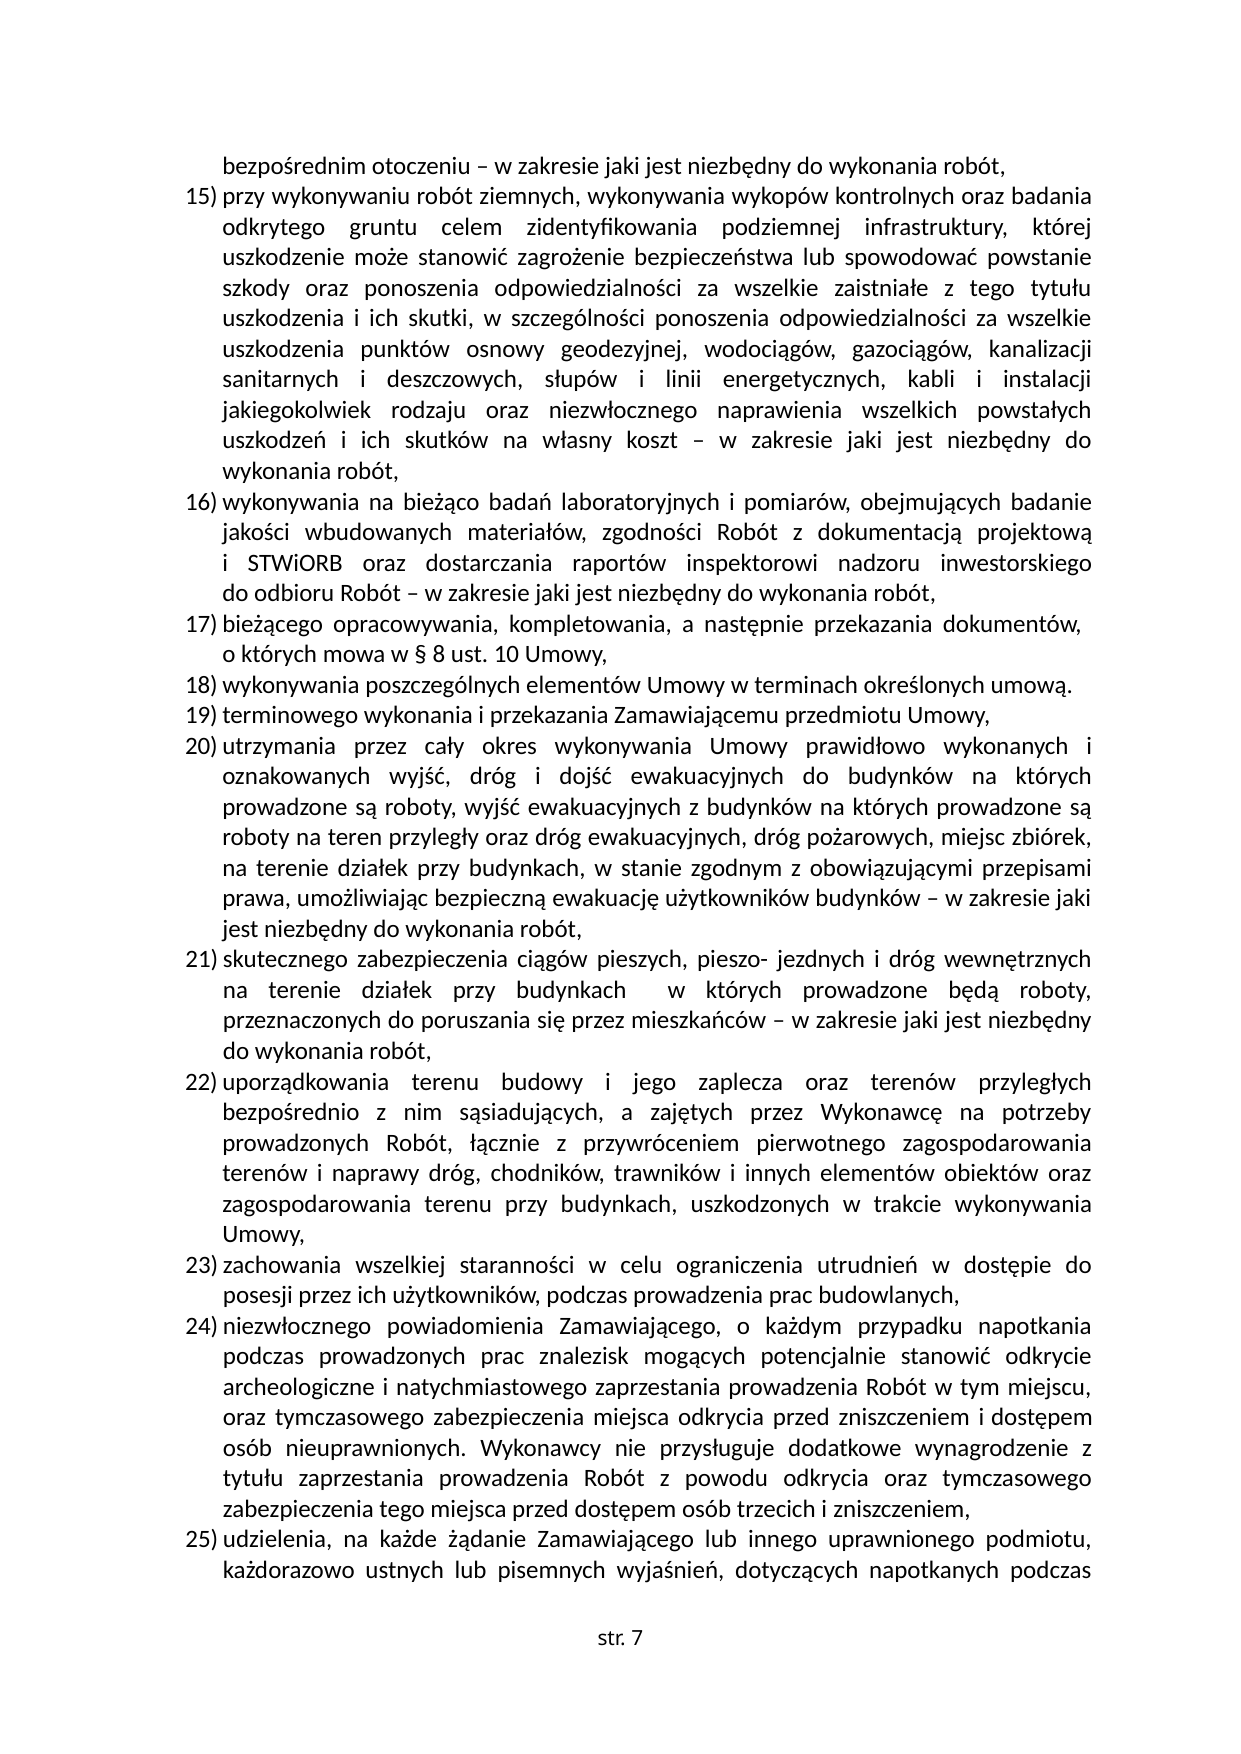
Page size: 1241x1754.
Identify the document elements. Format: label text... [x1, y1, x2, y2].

list skutecznego zabezpieczenia ciągów pieszych, pieszo- jezdnych i dróg wewnętrznych na terenie działek przy budynkach w których prowadzone będą roboty, przeznaczonych do poruszania się przez mieszkańców – w zakresie jaki jest niezbędny do wykonania robót, [185, 943, 1093, 1066]
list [185, 1523, 1093, 1584]
list wykonywania poszczególnych elementów Umowy w terminach określonych umową. [185, 669, 1093, 699]
list niezwłocznego powiadomienia Zamawiającego, o każdym przypadku napotkania podczas prowadzonych prac znalezisk mogących potencjalnie stanowić odkrycie archeologiczne i natychmiastowego zaprzestania prowadzenia Robót w tym miejscu, oraz tymczasowego zabezpieczenia miejsca odkrycia przed zniszczeniem i dostępem osób nieuprawnionych. Wykonawcy nie przysługuje dodatkowe wynagrodzenie z tytułu zaprzestania prowadzenia Robót z powodu odkrycia oraz tymczasowego zabezpieczenia tego miejsca przed dostępem osób trzecich i zniszczeniem, [185, 1310, 1093, 1523]
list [185, 150, 1093, 181]
list bieżącego opracowywania, kompletowania, a następnie przekazania dokumentów, o których mowa w § 8 ust. 10 Umowy, [185, 608, 1093, 669]
list przy wykonywaniu robót ziemnych, wykonywania wykopów kontrolnych oraz badania odkrytego gruntu celem zidentyfikowania podziemnej infrastruktury, której uszkodzenie może stanowić zagrożenie bezpieczeństwa lub spowodować powstanie szkody oraz ponoszenia odpowiedzialności za wszelkie zaistniałe z tego tytułu uszkodzenia i ich skutki, w szczególności ponoszenia odpowiedzialności za wszelkie uszkodzenia punktów osnowy geodezyjnej, wodociągów, gazociągów, kanalizacji sanitarnych i deszczowych, słupów i linii energetycznych, kabli i instalacji jakiegokolwiek rodzaju oraz niezwłocznego naprawienia wszelkich powstałych uszkodzeń i ich skutków na własny koszt – w zakresie jaki jest niezbędny do wykonania robót, [185, 181, 1093, 486]
list wykonywania na bieżąco badań laboratoryjnych i pomiarów, obejmujących badanie jakości wbudowanych materiałów, zgodności Robót z dokumentacją projektową i STWiORB oraz dostarczania raportów inspektorowi nadzoru inwestorskiego do odbioru Robót – w zakresie jaki jest niezbędny do wykonania robót, [185, 486, 1093, 608]
list zachowania wszelkiej staranności w celu ograniczenia utrudnień w dostępie do posesji przez ich użytkowników, podczas prowadzenia prac budowlanych, [185, 1249, 1093, 1310]
list utrzymania przez cały okres wykonywania Umowy prawidłowo wykonanych i oznakowanych wyjść, dróg i dojść ewakuacyjnych do budynków na których prowadzone są roboty, wyjść ewakuacyjnych z budynków na których prowadzone są roboty na teren przyległy oraz dróg ewakuacyjnych, dróg pożarowych, miejsc zbiórek, na terenie działek przy budynkach, w stanie zgodnym z obowiązującymi przepisami prawa, umożliwiając bezpieczną ewakuację użytkowników budynków – w zakresie jaki jest niezbędny do wykonania robót, [185, 730, 1093, 943]
list uporządkowania terenu budowy i jego zaplecza oraz terenów przyległych bezpośrednio z nim sąsiadujących, a zajętych przez Wykonawcę na potrzeby prowadzonych Robót, łącznie z przywróceniem pierwotnego zagospodarowania terenów i naprawy dróg, chodników, trawników i innych elementów obiektów oraz zagospodarowania terenu przy budynkach, uszkodzonych w trakcie wykonywania Umowy, [185, 1066, 1093, 1249]
list terminowego wykonania i przekazania Zamawiającemu przedmiotu Umowy, [185, 699, 1093, 730]
